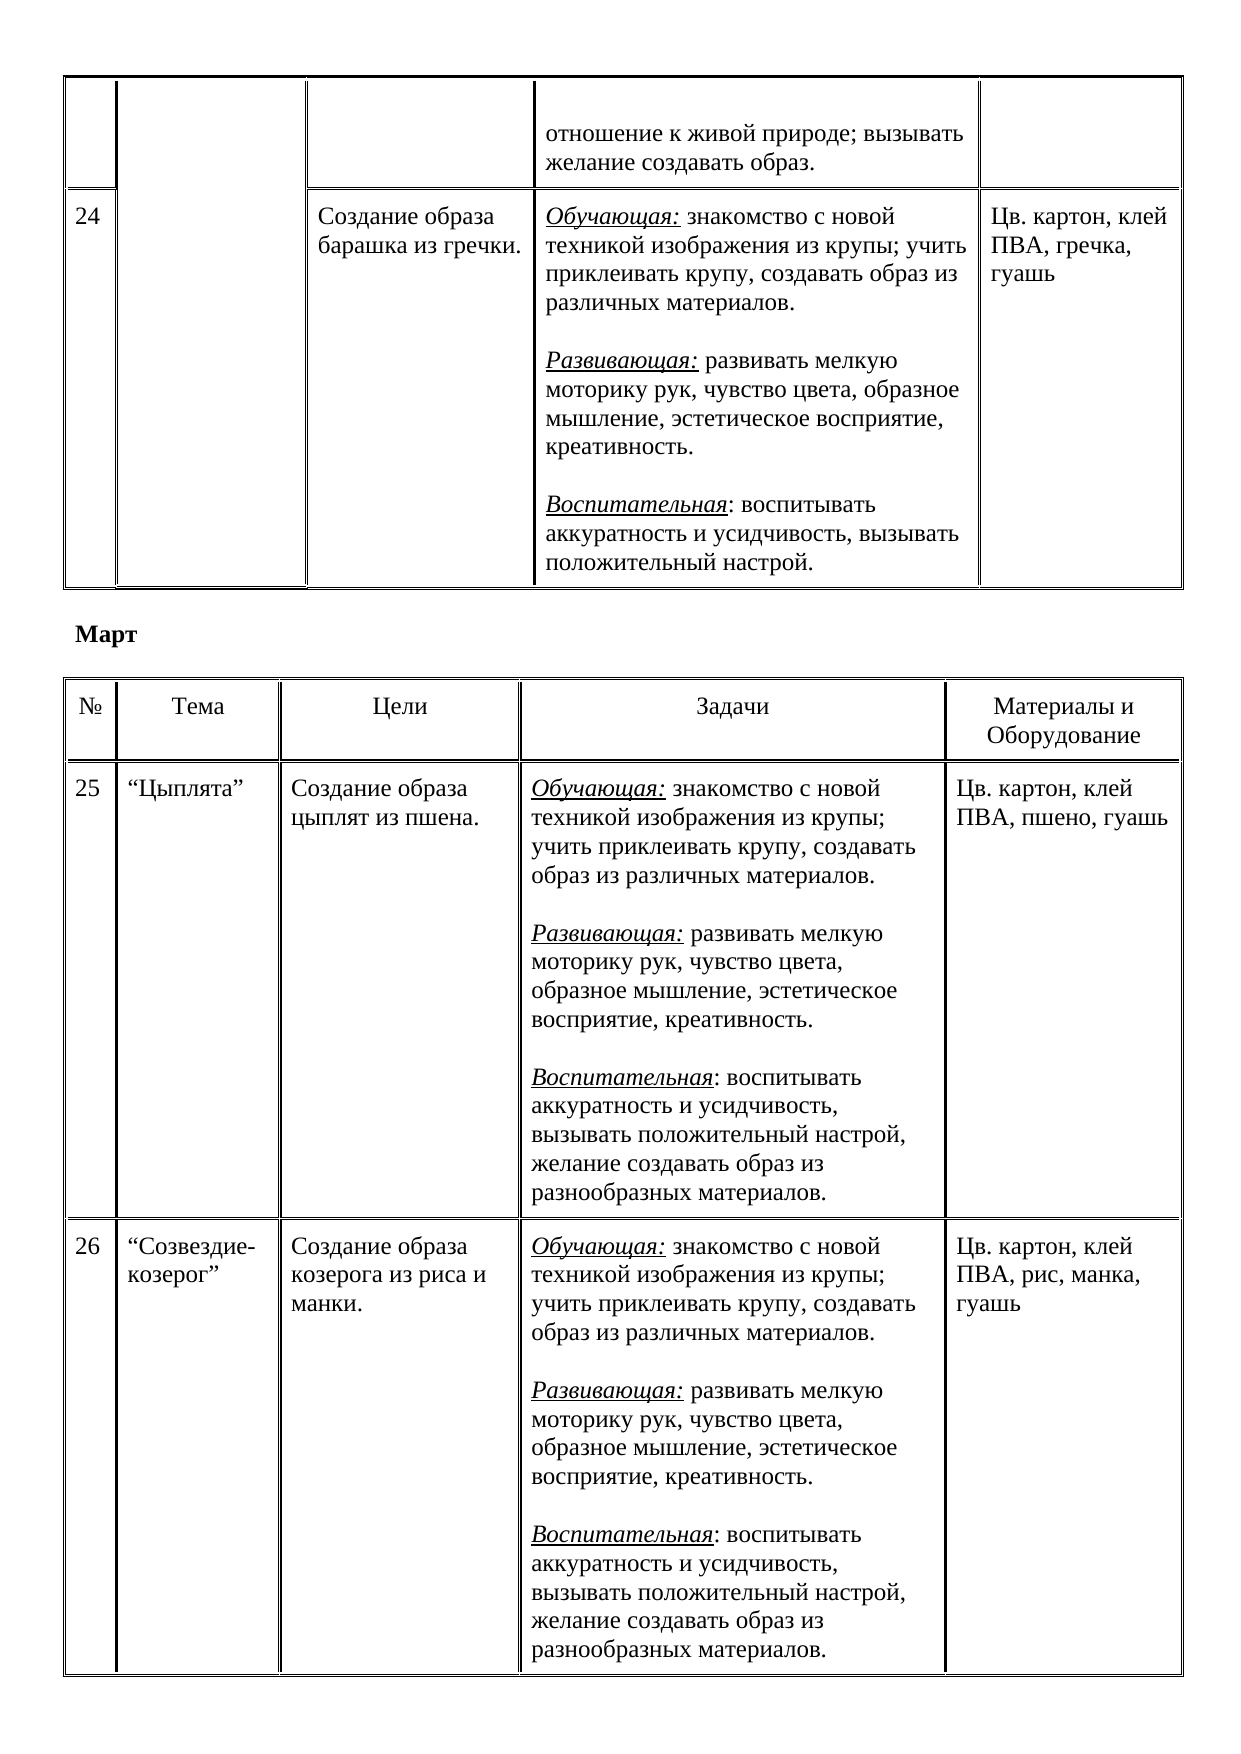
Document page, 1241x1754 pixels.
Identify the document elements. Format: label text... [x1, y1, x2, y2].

table_cell Обучающая: знакомство с новой техникой изображения из крупы; учить приклеивать крупу, создавать образ из различных материалов. Развивающая: развивать мелкую моторику рук, чувство цвета, образное мышление, эстетическое восприятие, креативность. Воспитательная: воспитывать аккуратность и усидчивость, вызывать положительный настрой. [534, 190, 980, 586]
table_header Материалы и Оборудование [945, 680, 1181, 759]
table_cell “Цыплята” [118, 763, 278, 1217]
table_cell Создание образа козерога из риса и манки. [280, 1217, 520, 1674]
table_cell “Созвездие-козерог” [116, 1217, 280, 1674]
table_cell Обучающая: знакомство с новой техникой изображения из крупы; учить приклеивать крупу, создавать образ из различных материалов. Развивающая: развивать мелкую моторику рук, чувство цвета, образное мышление, эстетическое восприятие, креативность. Воспитательная: воспитывать аккуратность и усидчивость, вызывать положительный настрой, желание создавать образ из разнообразных материалов. [520, 1220, 945, 1674]
table_cell Цв. картон, клей ПВА, рис, манка, гуашь [945, 1217, 1182, 1674]
table_cell Создание образа цыплят из пшена. [282, 763, 518, 1217]
table_cell Цв. картон, клей ПВА, пшено, гуашь [947, 759, 1181, 1217]
table_cell Обучающая: знакомство с новой техникой изображения из крупы; учить приклеивать крупу, создавать образ из различных материалов. Развивающая: развивать мелкую моторику рук, чувство цвета, образное мышление, эстетическое восприятие, креативность. Воспитательная: воспитывать аккуратность и усидчивость, вызывать положительный настрой, желание создавать образ из разнообразных материалов. [522, 763, 944, 1217]
table_header Цели [280, 678, 520, 759]
table_cell Создание образа барашка из гречки. [307, 190, 534, 586]
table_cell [980, 78, 1181, 187]
table_cell 25 [66, 759, 115, 1217]
table_header Задачи [520, 680, 945, 759]
text Март [75, 619, 1165, 648]
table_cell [307, 78, 534, 187]
table_header Тема [116, 678, 280, 759]
table_cell 26 [64, 1217, 116, 1674]
table_header № [66, 680, 116, 759]
table_cell “Барашек” [116, 78, 307, 586]
table_cell 24 [64, 187, 116, 586]
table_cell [534, 78, 980, 187]
table_cell 23 [66, 78, 116, 187]
table_cell Цв. картон, клей ПВА, гречка, гуашь [980, 187, 1182, 586]
